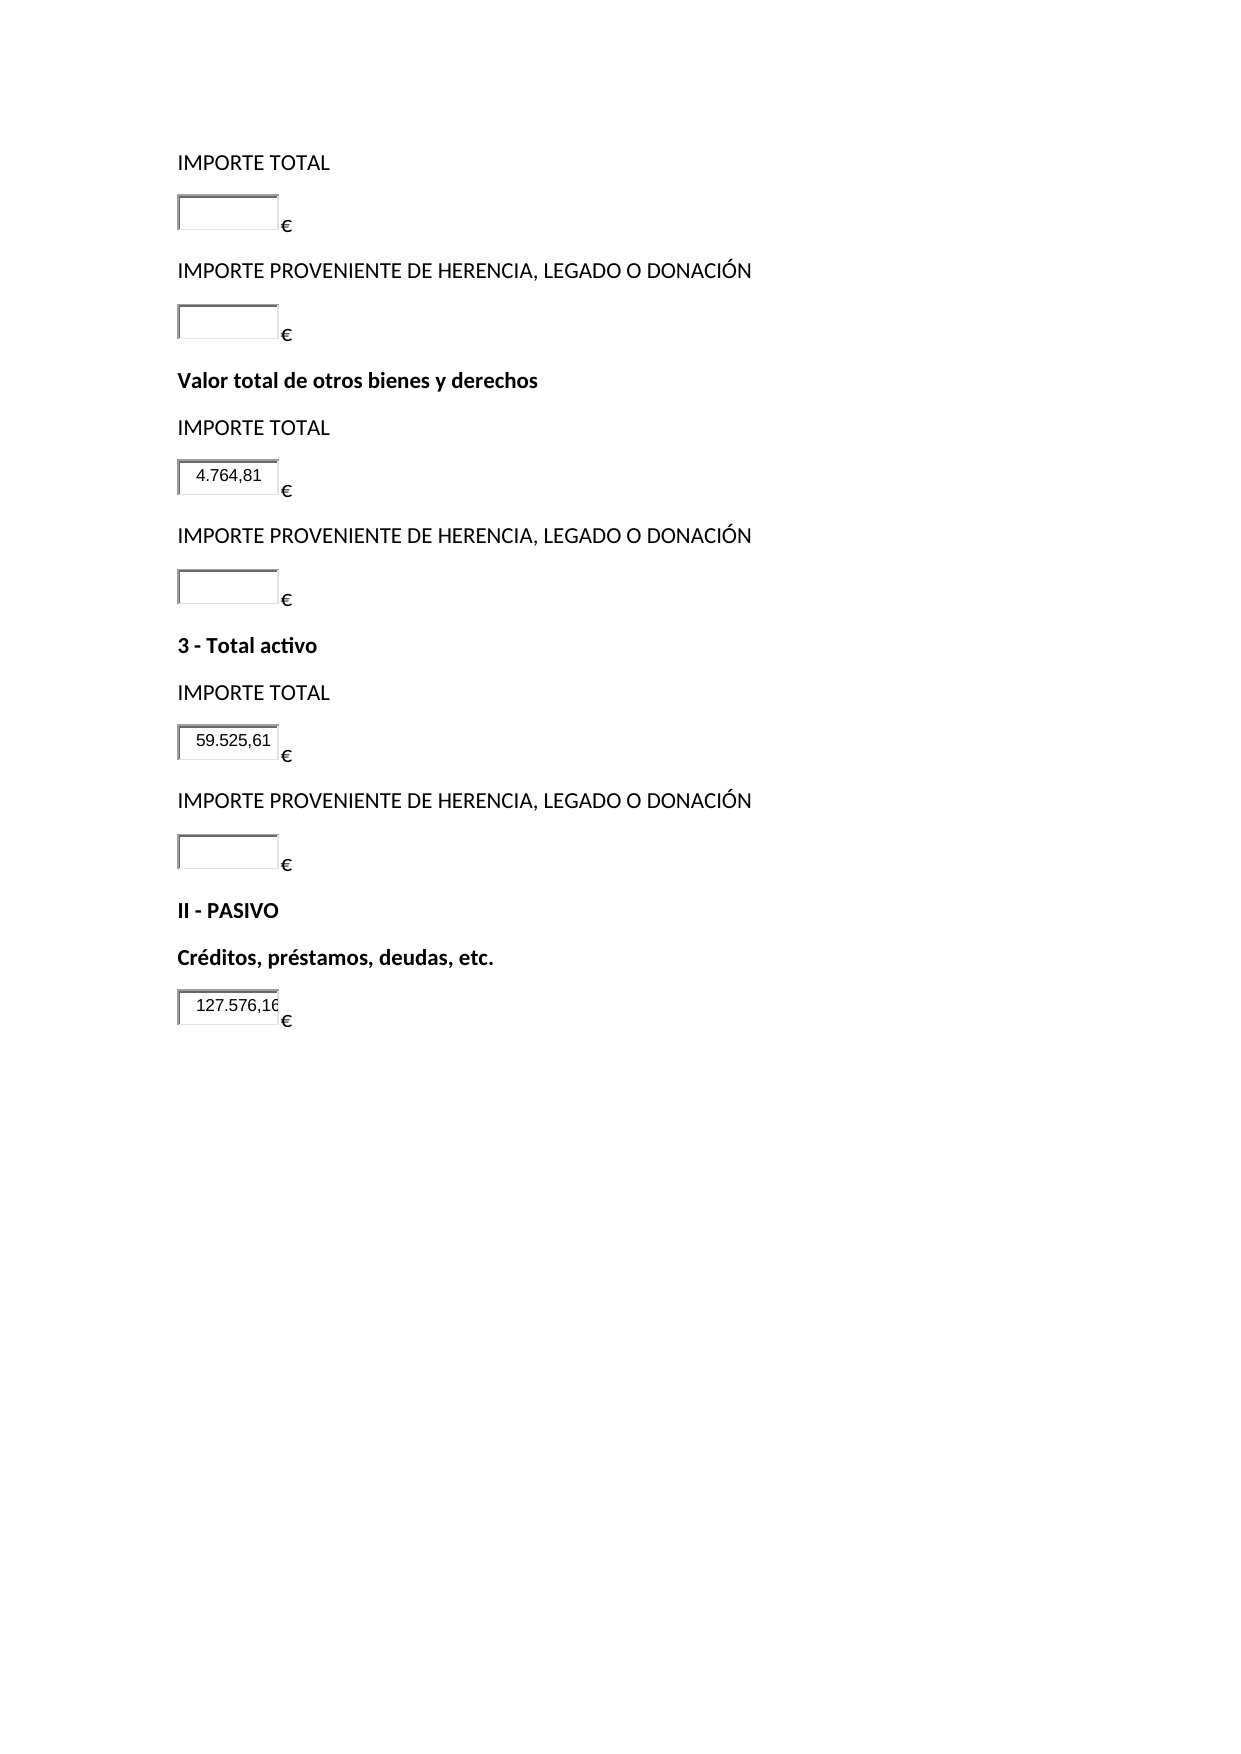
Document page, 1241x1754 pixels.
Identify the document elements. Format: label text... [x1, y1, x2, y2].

text IMPORTE TOTAL [177, 148, 1063, 176]
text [177, 522, 1063, 550]
text € [177, 459, 1063, 503]
text 3 - Total activo [177, 631, 1063, 659]
text € [177, 989, 1063, 1033]
text IMPORTE PROVENIENTE DE HERENCIA, LEGADO O DONACIÓN [177, 787, 1063, 815]
text € [177, 194, 1063, 238]
text € [177, 303, 1063, 347]
text IMPORTE TOTAL [177, 678, 1063, 706]
text II - PASIVO [177, 896, 1063, 924]
text Créditos, préstamos, deudas, etc. [177, 943, 1063, 971]
text Valor total de otros bienes y derechos [177, 366, 1063, 394]
text € [177, 568, 1063, 612]
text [177, 257, 1063, 285]
text € [177, 833, 1063, 877]
text IMPORTE TOTAL [177, 413, 1063, 441]
text € [177, 724, 1063, 768]
